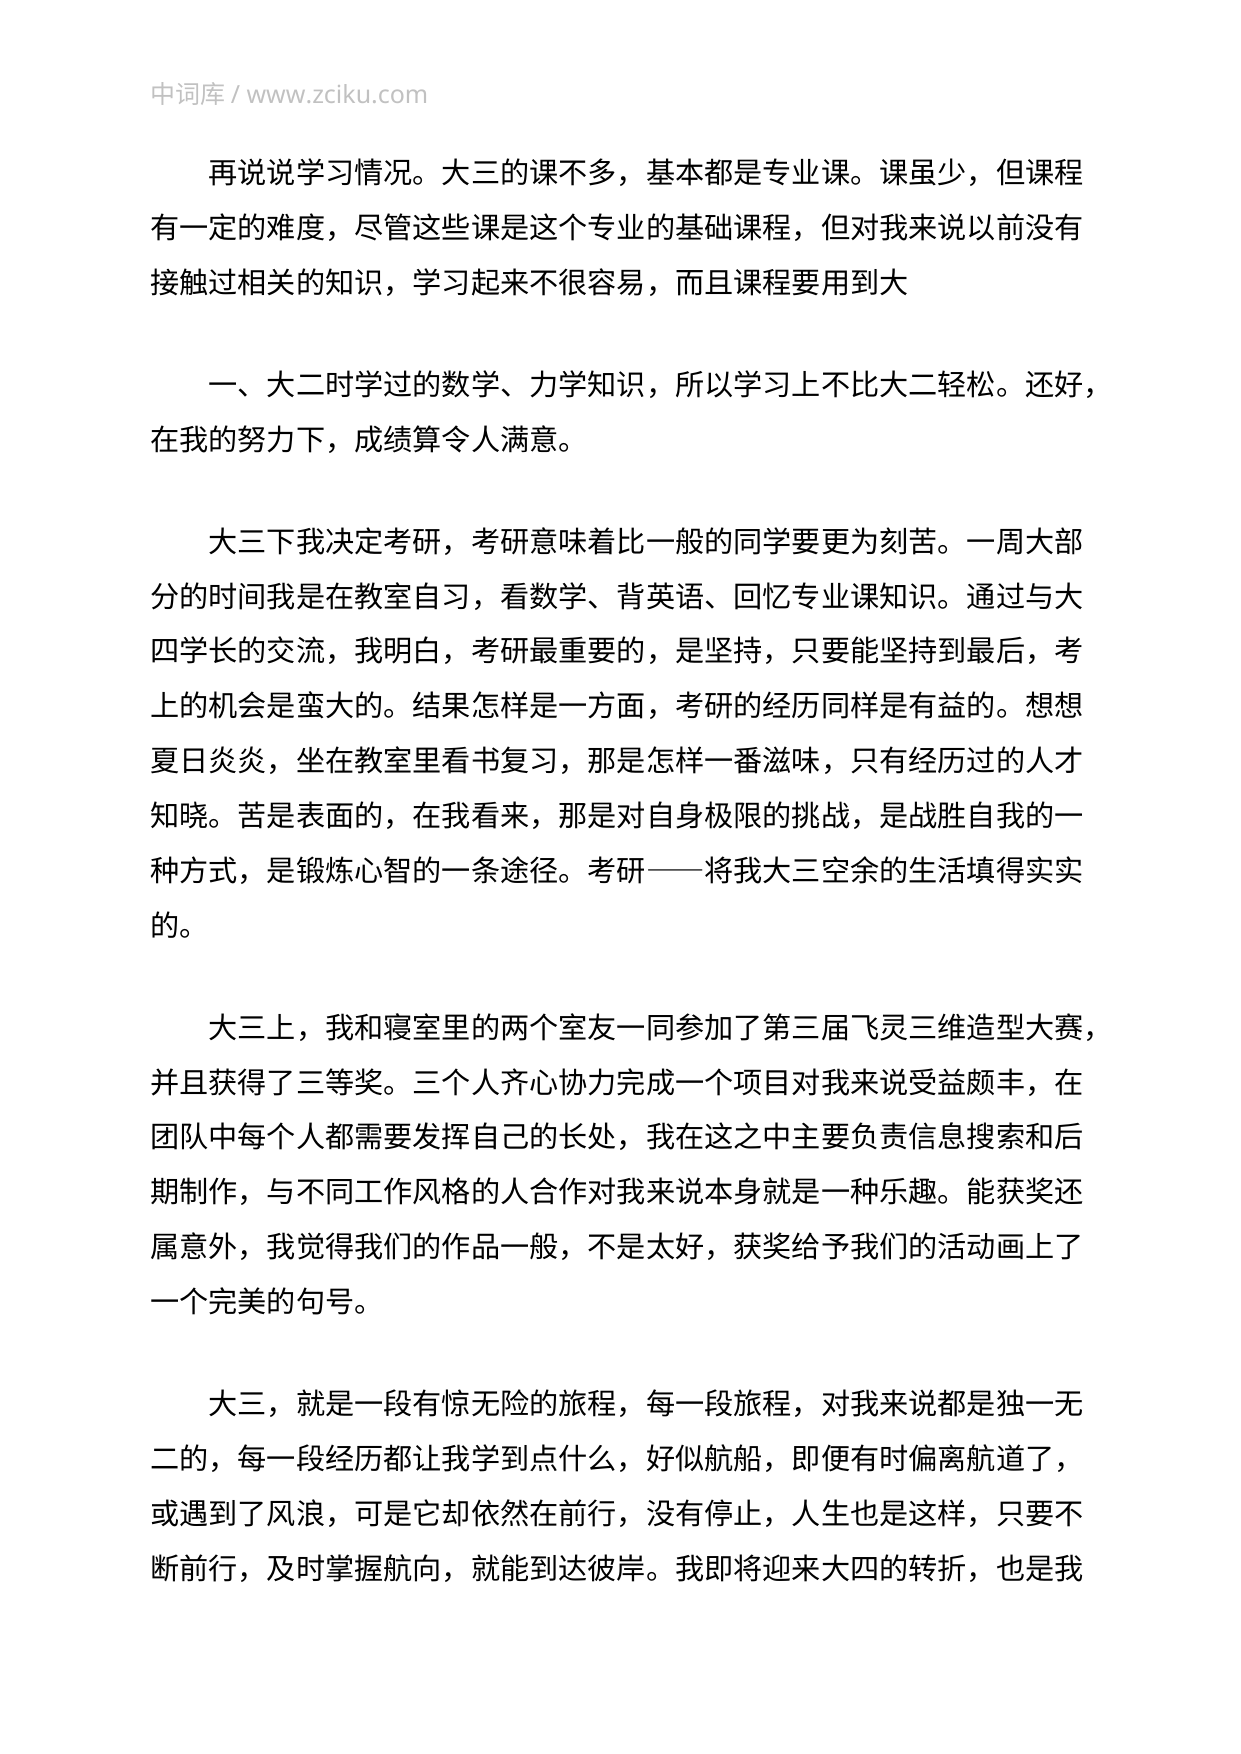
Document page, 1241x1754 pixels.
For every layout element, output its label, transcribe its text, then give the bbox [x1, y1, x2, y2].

text 大三下我决定考研，考研意味着比一般的同学要更为刻苦。一周大部分的时间我是在教室自习，看数学、背英语、回忆专业课知识。通过与大四学长的交流，我明白，考研最重要的，是坚持，只要能坚持到最后，考上的机会是蛮大的。结果怎样是一方面，考研的经历同样是有益的。想想夏日炎炎，坐在教室里看书复习，那是怎样一番滋味，只有经历过的人才知晓。苦是表面的，在我看来，那是对自身极限的挑战，是战胜自我的一种方式，是锻炼心智的一条途径。考研——将我大三空余的生活填得实实的。 [150, 518, 1090, 945]
text 再说说学习情况。大三的课不多，基本都是专业课。课虽少，但课程有一定的难度，尽管这些课是这个专业的基础课程，但对我来说以前没有接触过相关的知识，学习起来不很容易，而且课程要用到大 [150, 150, 1090, 302]
text 大三上，我和寝室里的两个室友一同参加了第三届飞灵三维造型大赛，并且获得了三等奖。三个人齐心协力完成一个项目对我来说受益颇丰，在团队中每个人都需要发挥自己的长处，我在这之中主要负责信息搜索和后期制作，与不同工作风格的人合作对我来说本身就是一种乐趣。能获奖还属意外，我觉得我们的作品一般，不是太好，获奖给予我们的活动画上了一个完美的句号。 [150, 1004, 1090, 1321]
text 一、大二时学过的数学、力学知识，所以学习上不比大二轻松。还好，在我的努力下，成绩算令人满意。 [150, 362, 1090, 459]
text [150, 1381, 1090, 1587]
